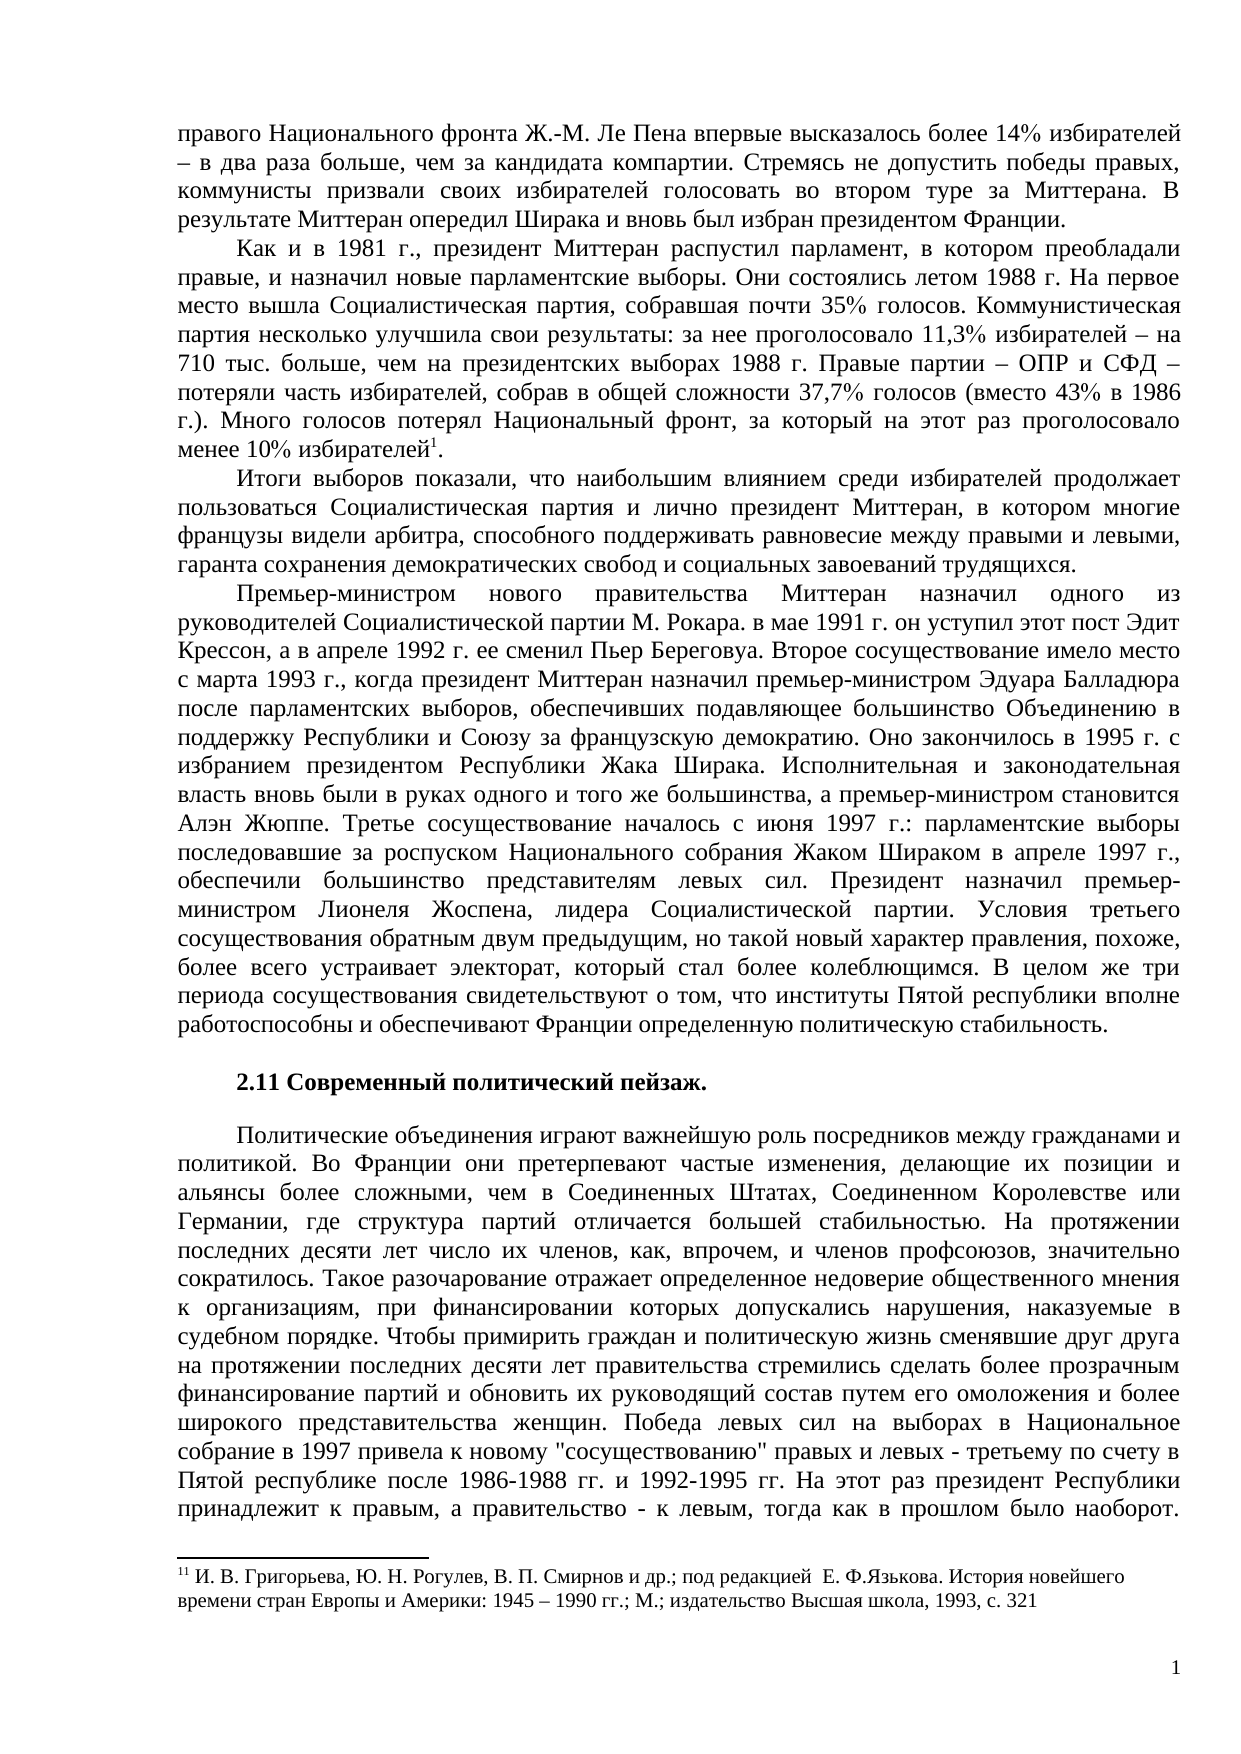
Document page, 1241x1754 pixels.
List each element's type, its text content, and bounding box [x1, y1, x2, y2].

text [177, 118, 1181, 233]
text Премьер-министром нового правительства Миттеран назначил одного из руководителей Социалистической партии М. Рокара. в мае 1991 г. он уступил этот пост Эдит Крессон, а в апреле 1992 г. ее сменил Пьер Береговуа. Второе сосуществование имело место с марта 1993 г., когда президент Миттеран назначил премьер-министром Эдуара Балладюра после парламентских выборов, обеспечивших подавляющее большинство Объединению в поддержку Республики и Союзу за французскую демократию. Оно закончилось в 1995 г. с избранием президентом Республики Жака Ширака. Исполнительная и законодательная власть вновь были в руках одного и того же большинства, а премьер-министром становится Алэн Жюппе. Третье сосуществование началось с июня 1997 г.: парламентские выборы последовавшие за роспуском Национального собрания Жаком Шираком в апреле 1997 г., обеспечили большинство представителям левых сил. Президент назначил премьер-министром Лионеля Жоспена, лидера Социалистической партии. Условия третьего сосуществования обратным двум предыдущим, но такой новый характер правления, похоже, более всего устраивает электорат, который стал более колеблющимся. В целом же три периода сосуществования свидетельствуют о том, что институты Пятой республики вполне работоспособны и обеспечивают Франции определенную политическую стабильность. [177, 578, 1181, 1038]
text 2.11 Современный политический пейзаж. [177, 1067, 1181, 1096]
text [177, 1120, 1181, 1522]
text Как и в 1981 г., президент Миттеран распустил парламент, в котором преобладали правые, и назначил новые парламентские выборы. Они состоялись летом 1988 г. На первое место вышла Социалистическая партия, собравшая почти 35 голосов. Коммунистическая партия несколько улучшила свои результаты: за нее проголосовало 11,3 избирателей – на 710 тыс. больше, чем на президентских выборах 1988 г. Правые партии – ОПР и СФД – потеряли часть избирателей, собрав в общей сложности 37,7 голосов (вместо 43 в 1986 г.). Много голосов потерял Национальный фронт, за который на этот раз проголосовало менее 10 избирателей1. [177, 233, 1181, 463]
text Итоги выборов показали, что наибольшим влиянием среди избирателей продолжает пользоваться Социалистическая партия и лично президент Миттеран, в котором многие французы видели арбитра, способного поддерживать равновесие между правыми и левыми, гаранта сохранения демократических свобод и социальных завоеваний трудящихся. [177, 463, 1181, 578]
